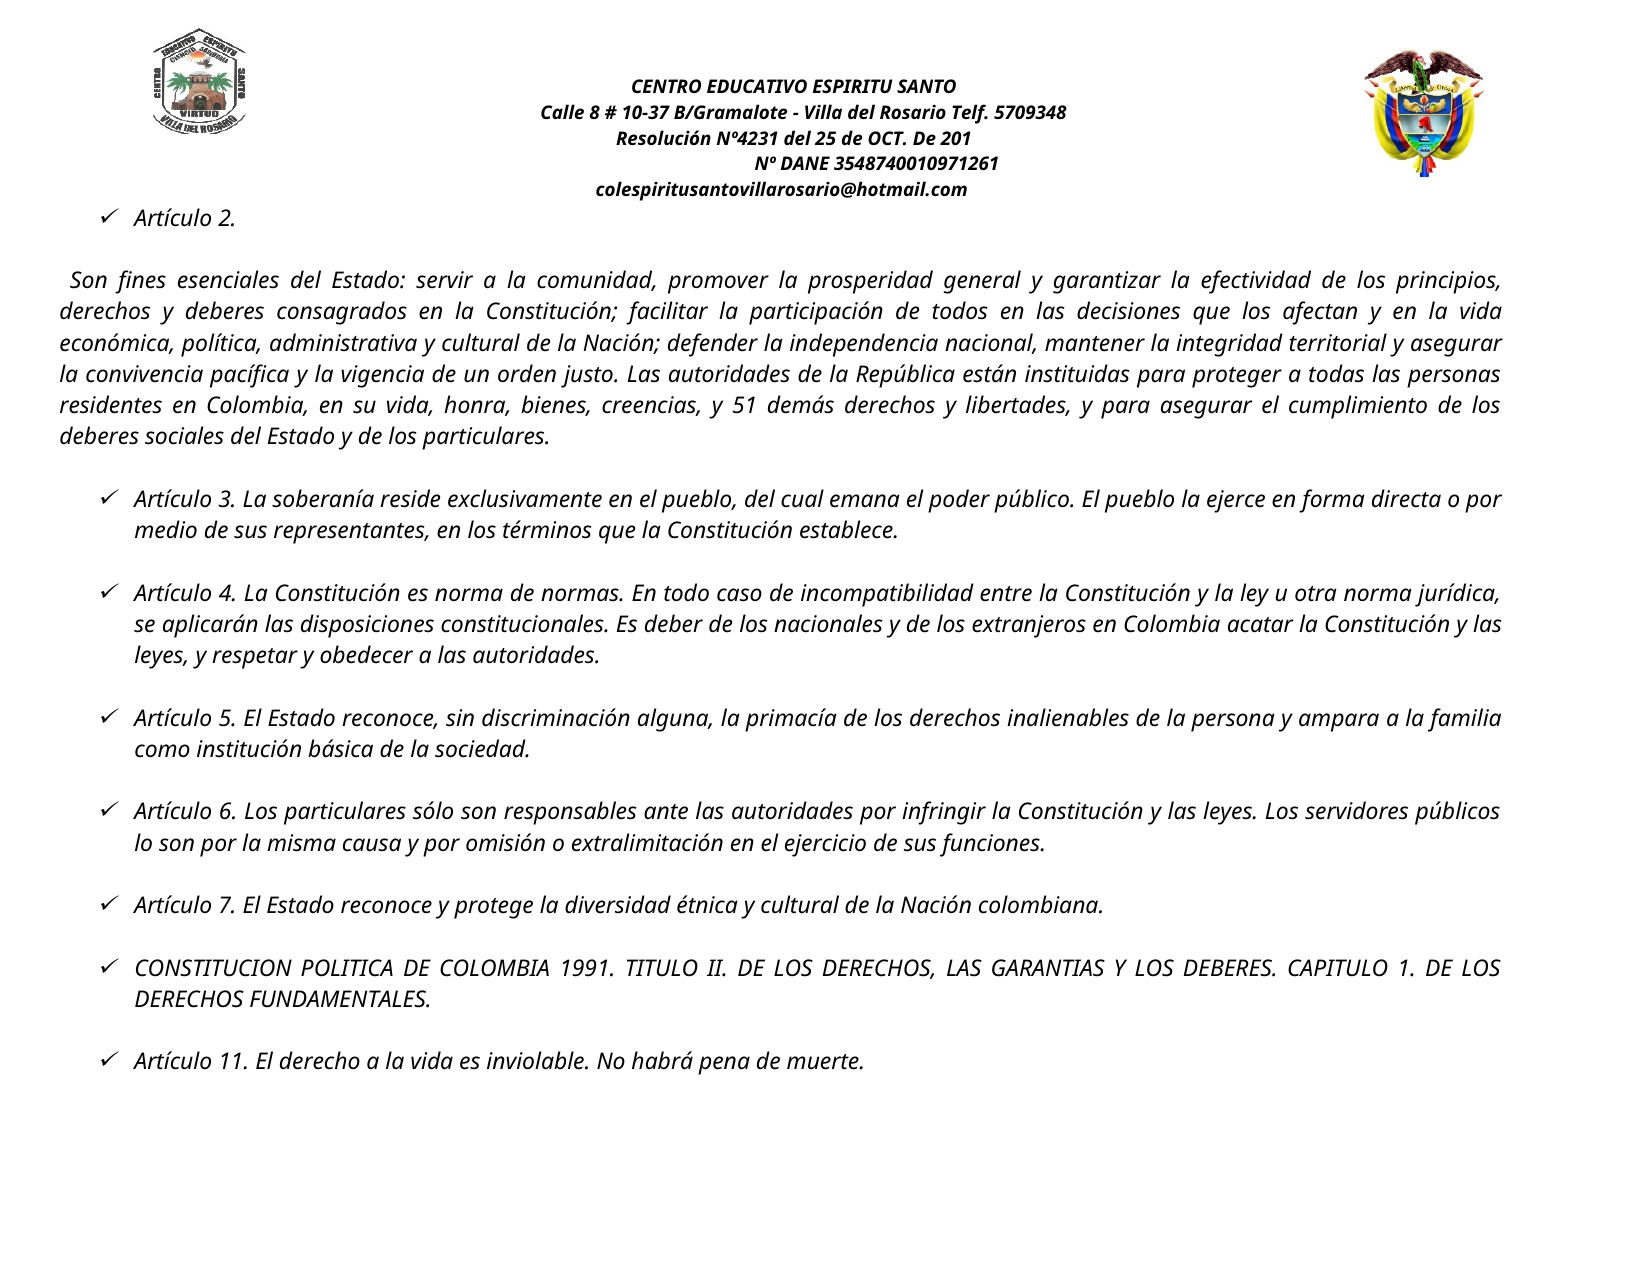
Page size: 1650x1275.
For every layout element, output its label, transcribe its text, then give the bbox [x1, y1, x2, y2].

list Artículo 7. El Estado reconoce y protege la diversidad étnica y cultural de la Nación colombiana. [97, 889, 1506, 920]
list Artículo 4. La Constitución es norma de normas. En todo caso de incompatibilidad entre la Constitución y la ley u otra norma jurídica, se aplicarán las disposiciones constitucionales. Es deber de los nacionales y de los extranjeros en Colombia acatar la Constitución y las leyes, y respetar y obedecer a las autoridades. [97, 576, 1506, 670]
text Son fines esenciales del Estado: servir a la comunidad, promover la prosperidad general y garantizar la efectividad de los principios, derechos y deberes consagrados en la Constitución; facilitar la participación de todos en las decisiones que los afectan y en la vida económica, política, administrativa y cultural de la Nación; defender la independencia nacional, mantener la integridad territorial y asegurar la convivencia pacífica y la vigencia de un orden justo. Las autoridades de la República están instituidas para proteger a todas las personas residentes en Colombia, en su vida, honra, bienes, creencias, y 51 demás derechos y libertades, y para asegurar el cumplimiento de los deberes sociales del Estado y de los particulares. [59, 264, 1506, 451]
list CONSTITUCION POLITICA DE COLOMBIA 1991. TITULO II. DE LOS DERECHOS, LAS GARANTIAS Y LOS DEBERES. CAPITULO 1. DE LOS DERECHOS FUNDAMENTALES. [97, 951, 1506, 1014]
list Artículo 3. La soberanía reside exclusivamente en el pueblo, del cual emana el poder público. El pueblo la ejerce en forma directa o por medio de sus representantes, en los términos que la Constitución establece. [97, 483, 1506, 545]
picture [151, 28, 245, 132]
list Artículo 2. [97, 201, 1506, 233]
picture [1363, 48, 1485, 178]
list Artículo 6. Los particulares sólo son responsables ante las autoridades por infringir la Constitución y las leyes. Los servidores públicos lo son por la misma causa y por omisión o extralimitación en el ejercicio de sus funciones. [97, 795, 1506, 858]
list Artículo 5. El Estado reconoce, sin discriminación alguna, la primacía de los derechos inalienables de la persona y ampara a la familia como institución básica de la sociedad. [97, 701, 1506, 764]
list Artículo 11. El derecho a la vida es inviolable. No habrá pena de muerte. [97, 1045, 1506, 1076]
